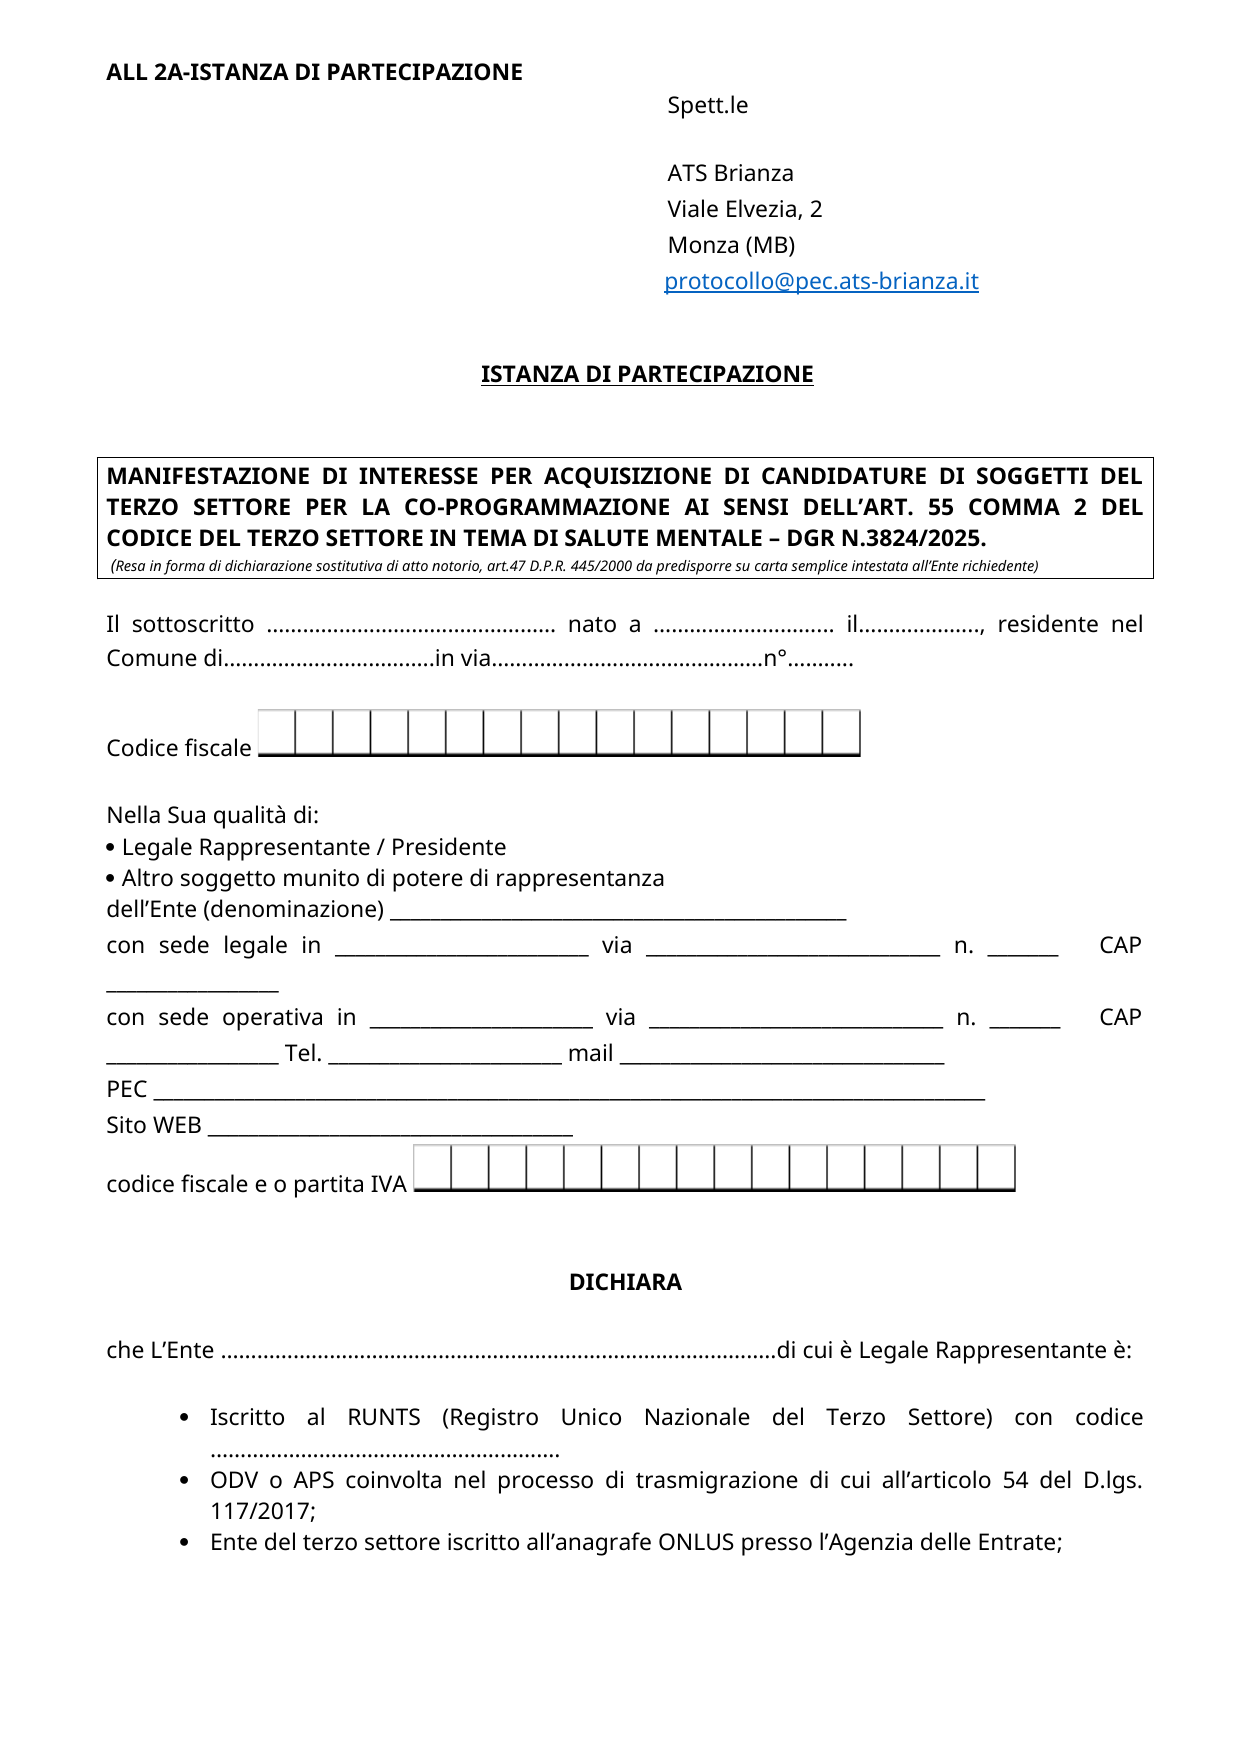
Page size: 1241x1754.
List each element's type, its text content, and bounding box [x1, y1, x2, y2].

text protocollo@pec.ats-brianza.it [106, 264, 1144, 296]
text  Legale Rappresentante / Presidente [106, 831, 1144, 862]
text ISTANZA DI PARTECIPAZIONE [106, 358, 1189, 389]
text con sede legale in _________________________ via _____________________________ n. _______ CAP _________________ [106, 929, 1144, 996]
picture [257, 709, 861, 757]
text MANIFESTAZIONE DI INTERESSE PER ACQUISIZIONE DI CANDIDATURE DI SOGGETTI DEL TERZO SETTORE PER LA CO-PROGRAMMAZIONE AI SENSI DELL’ART. 55 COMMA 2 DEL CODICE DEL TERZO SETTORE IN TEMA DI SALUTE MENTALE – DGR N.3824/2025. [98, 458, 1153, 551]
text DICHIARA [106, 1266, 1144, 1298]
text  Altro soggetto munito di potere di rappresentanza [106, 862, 1144, 893]
text ATS Brianza [106, 157, 1144, 188]
text che L’Ente ………………………………………………………………………………..di cui è Legale Rappresentante è: [106, 1334, 1144, 1365]
picture [413, 1144, 1016, 1192]
list ODV o APS coinvolta nel processo di trasmigrazione di cui all’articolo 54 del D.lgs. 117/2017; [180, 1464, 1144, 1526]
list Ente del terzo settore iscritto all’anagrafe ONLUS presso l’Agenzia delle Entrate; [180, 1526, 1144, 1558]
text con sede operativa in ______________________ via _____________________________ n. _______ CAP _________________ Tel. _______________________ mail ________________________________ [106, 1001, 1144, 1068]
text Monza (MB) [106, 229, 1144, 260]
text Spett.le [106, 89, 1144, 120]
text (Resa in forma di dichiarazione sostitutiva di atto notorio, art.47 D.P.R. 445/2000 da predisporre su carta semplice intestata all’Ente richiedente) [98, 551, 1153, 578]
list Iscritto al RUNTS (Registro Unico Nazionale del Terzo Settore) con codice …………………………………………………. [180, 1401, 1144, 1464]
text PEC __________________________________________________________________________________ [106, 1073, 1144, 1104]
text Nella Sua qualità di: [106, 799, 1144, 831]
text Il sottoscritto ………………………………………… nato a ………………………... il………..….….., residente nel Comune di……………………………..in via………………………………………n°……..... [106, 608, 1144, 673]
text Viale Elvezia, 2 [106, 193, 1144, 224]
text dell’Ente (denominazione) _____________________________________________ [106, 893, 1144, 924]
text Sito WEB ____________________________________ [106, 1109, 1144, 1140]
